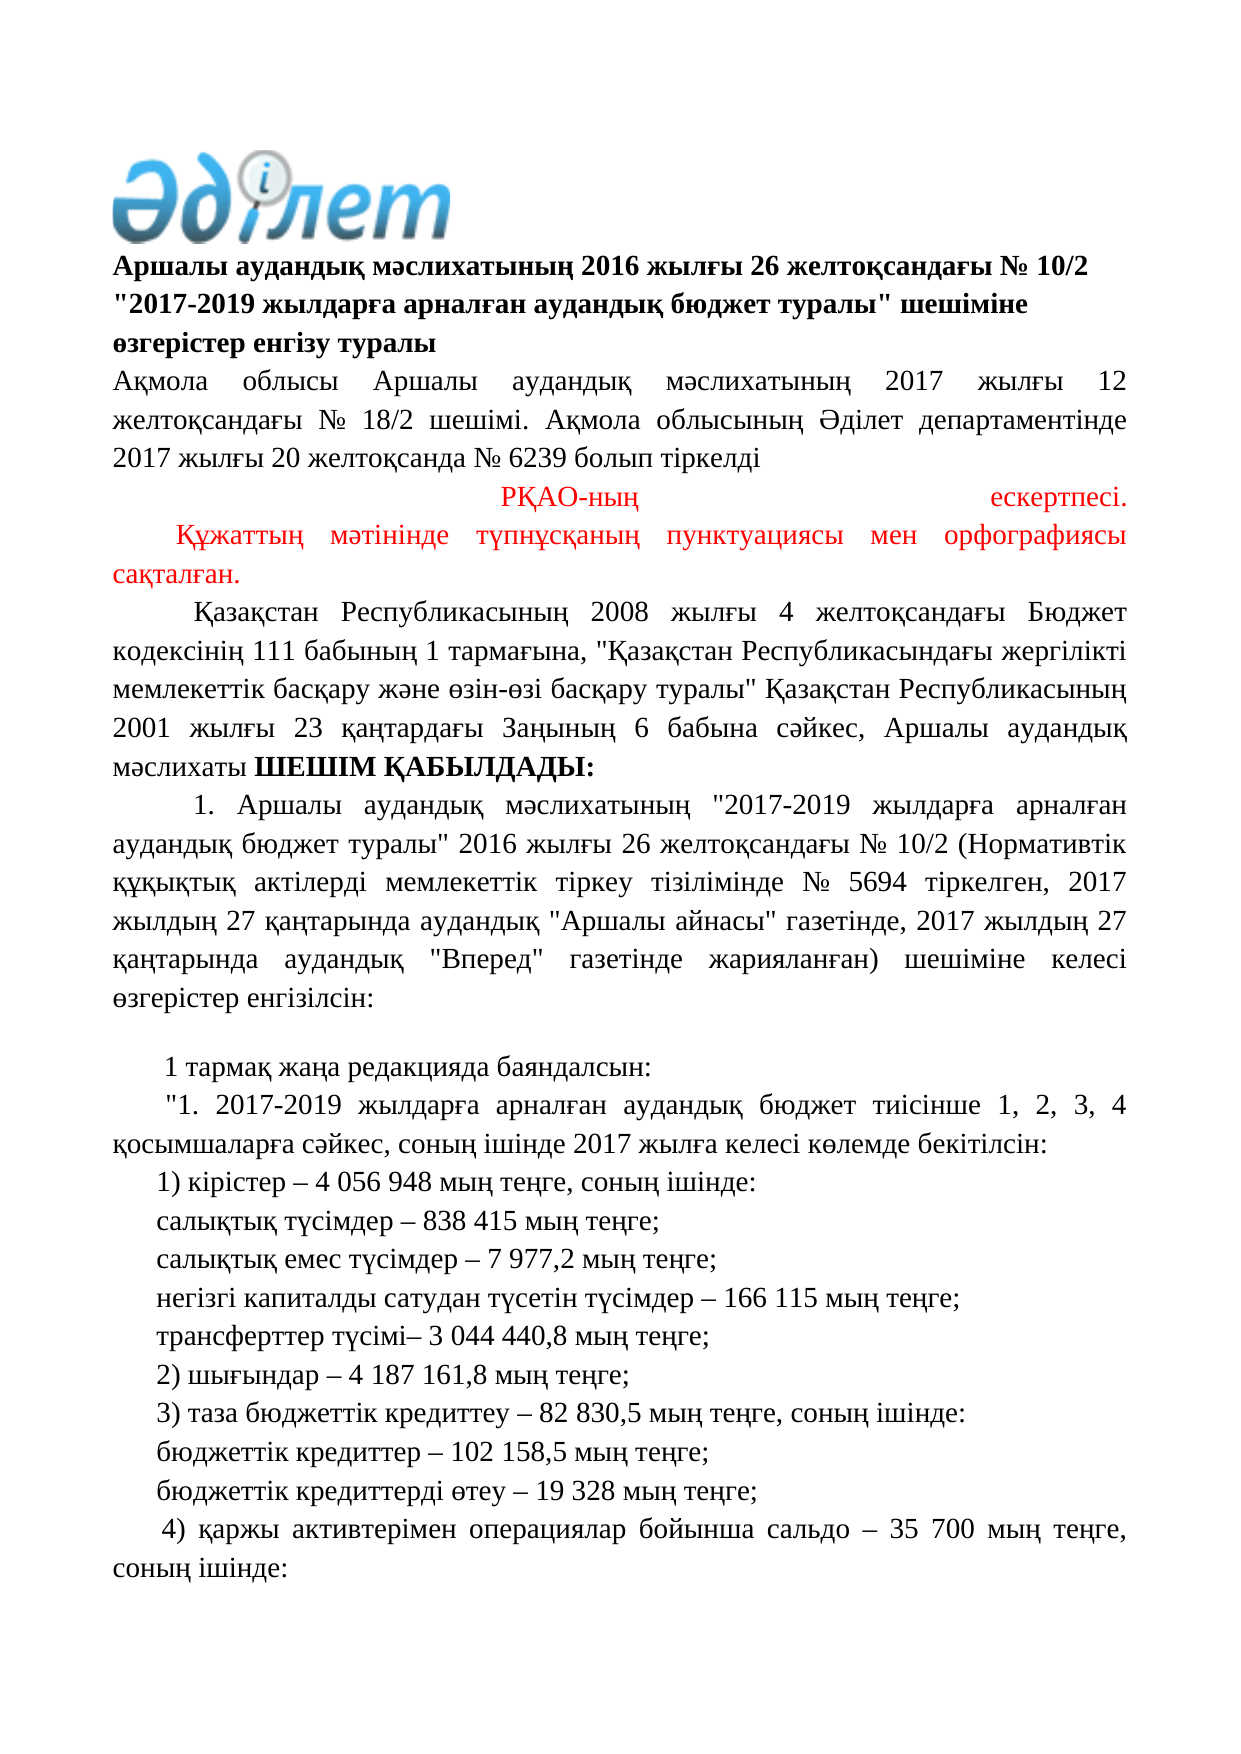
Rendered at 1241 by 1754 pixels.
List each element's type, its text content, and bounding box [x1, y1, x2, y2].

text бюджеттік кредиттер – 102 158,5 мың теңге; [112, 1434, 1128, 1468]
text 3) таза бюджеттік кредиттеу – 82 830,5 мың теңге, соның ішінде: [112, 1396, 1128, 1429]
text 1. Аршалы аудандық мәслихатының "2017-2019 жылдарға арналған аудандық бюджет туралы" 2016 жылғы 26 желтоқсандағы № 10/2 (Нормативтік құқықтық актілерді мемлекеттік тіркеу тізілімінде № 5694 тіркелген, 2017 жылдың 27 қаңтарында аудандық "Аршалы айнасы" газетінде, 2017 жылдың 27 қаңтарында аудандық "Вперед" газетінде жарияланған) шешіміне келесі өзгерістер енгізілсін: [112, 787, 1128, 1013]
text бюджеттік кредиттерді өтеу – 19 328 мың теңге; [112, 1473, 1128, 1506]
text Аршалы аудандық мәслихатының 2016 жылғы 26 желтоқсандағы № 10/2 "2017-2019 жылдарға арналған аудандық бюджет туралы" шешіміне өзгерістер енгізу туралы [112, 248, 1128, 358]
text негізгі капиталды сатудан түсетін түсімдер – 166 115 мың теңге; [112, 1280, 1128, 1313]
text 2) шығындар – 4 187 161,8 мың теңге; [112, 1357, 1128, 1391]
text 1 тармақ жаңа редакцияда баяндалсын: [112, 1049, 1128, 1082]
text 4) қаржы активтерімен операциялар бойынша сальдо – 35 700 мың теңге, соның ішінде: [112, 1511, 1128, 1583]
picture [112, 150, 451, 244]
text Ақмола облысы Аршалы аудандық мәслихатының 2017 жылғы 12 желтоқсандағы № 18/2 шешімі. Ақмола облысының Әділет департаментінде 2017 жылғы 20 желтоқсанда № 6239 болып тіркелді [112, 363, 1128, 474]
text трансферттер түсімі– 3 044 440,8 мың теңге; [112, 1318, 1128, 1352]
text Қазақстан Республикасының 2008 жылғы 4 желтоқсандағы Бюджет кодексінің 111 бабының 1 тармағына, "Қазақстан Республикасындағы жергілікті мемлекеттік басқару және өзін-өзі басқару туралы" Қазақстан Республикасының 2001 жылғы 23 қаңтардағы Заңының 6 бабына сәйкес, Аршалы аудандық мәслихаты ШЕШІМ ҚАБЫЛДАДЫ: [112, 594, 1128, 782]
text "1. 2017-2019 жылдарға арналған аудандық бюджет тиісінше 1, 2, 3, 4 қосымшаларға сәйкес, соның ішінде 2017 жылға келесі көлемде бекітілсін: [112, 1087, 1128, 1159]
text 1) кірістер – 4 056 948 мың теңге, соның ішінде: [112, 1164, 1128, 1198]
text салықтық емес түсімдер – 7 977,2 мың теңге; [112, 1241, 1128, 1275]
text РҚАО-ның ескертпесі. Құжаттың мәтінінде түпнұсқаның пунктуациясы мен орфографиясы сақталған. [112, 479, 1128, 589]
text салықтық түсімдер – 838 415 мың теңге; [112, 1203, 1128, 1236]
